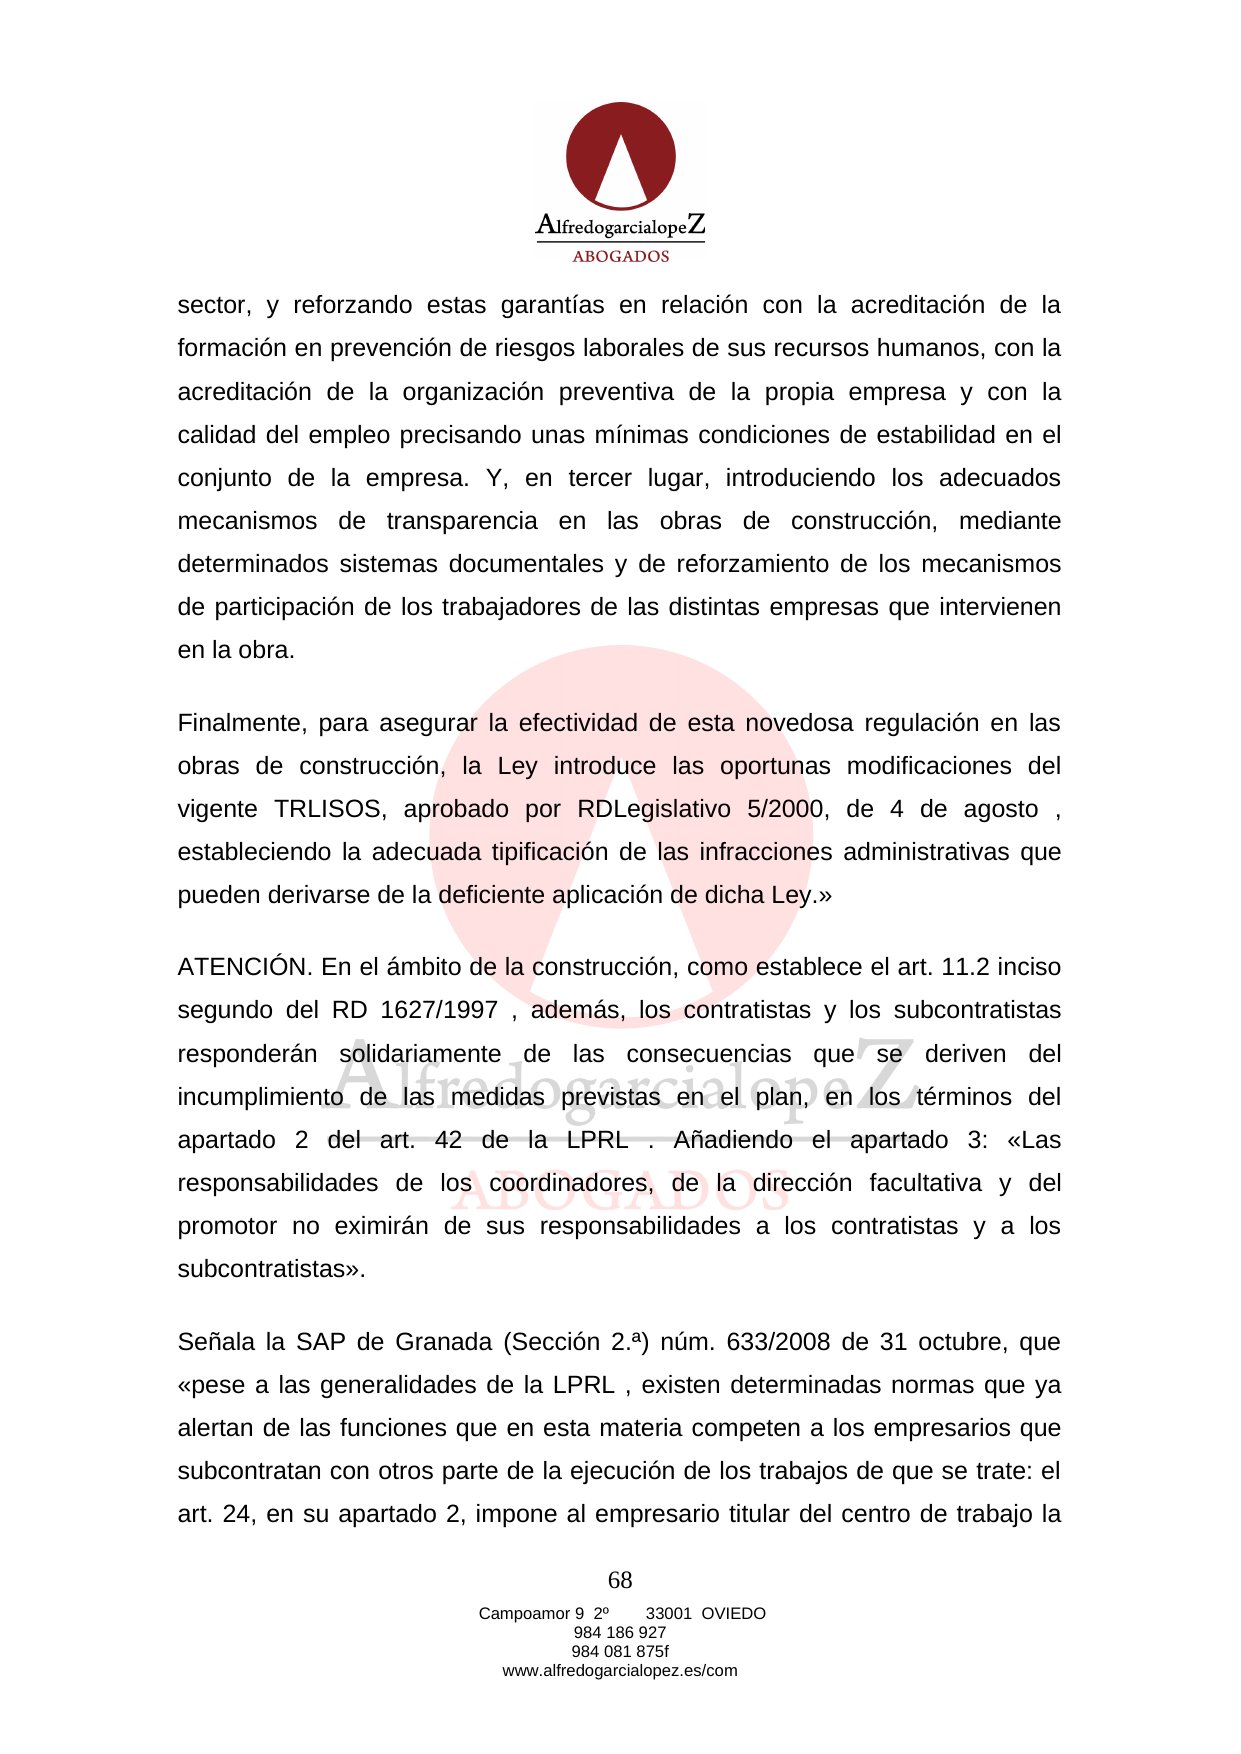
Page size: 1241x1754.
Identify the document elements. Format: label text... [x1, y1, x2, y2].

text Finalmente, para asegurar la efectividad de esta novedosa regulación en las obras de construcción, la Ley introduce las oportunas modificaciones del vigente TRLISOS, aprobado por RDLegislativo 5/2000, de 4 de agosto , estableciendo la adecuada tipificación de las infracciones administrativas que pueden derivarse de la deficiente aplicación de dicha Ley.» [177, 707, 1063, 909]
picture [535, 102, 705, 262]
text ATENCIÓN. En el ámbito de la construcción, como establece el art. 11.2 inciso segundo del RD 1627/1997 , además, los contratistas y los subcontratistas responderán solidariamente de las consecuencias que se deriven del incumplimiento de las medidas previstas en el plan, en los términos del apartado 2 del art. 42 de la LPRL . Añadiendo el apartado 3: «Las responsabilidades de los coordinadores, de la dirección facultativa y del promotor no eximirán de sus responsabilidades a los contratistas y a los subcontratistas». [177, 952, 1063, 1283]
